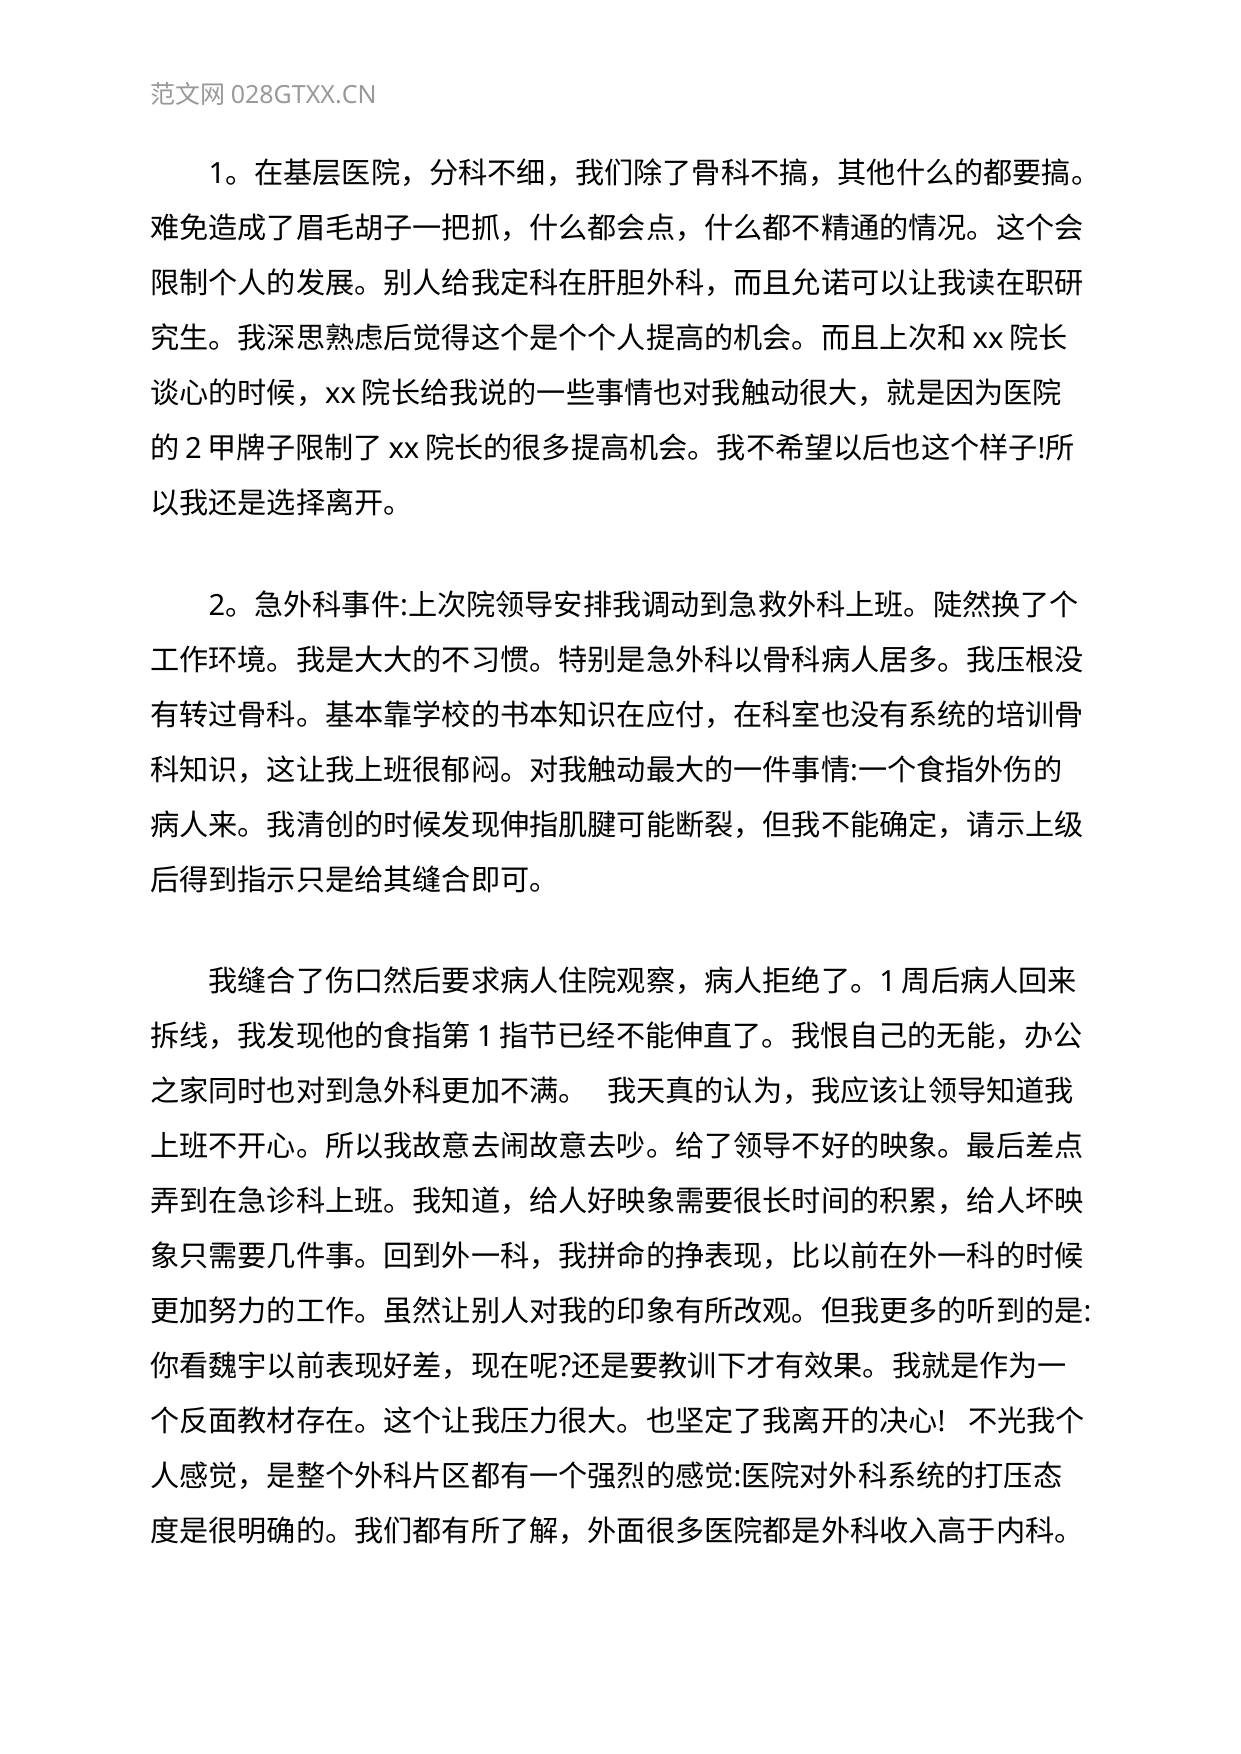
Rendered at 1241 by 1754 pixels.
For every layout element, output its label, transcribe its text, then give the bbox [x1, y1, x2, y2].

text 1。在基层医院，分科不细，我们除了骨科不搞，其他什么的都要搞。难免造成了眉毛胡子一把抓，什么都会点，什么都不精通的情况。这个会限制个人的发展。别人给我定科在肝胆外科，而且允诺可以让我读在职研究生。我深思熟虑后觉得这个是个个人提高的机会。而且上次和xx院长谈心的时候，xx院长给我说的一些事情也对我触动很大，就是因为医院的2甲牌子限制了xx院长的很多提高机会。我不希望以后也这个样子!所以我还是选择离开。 [150, 150, 1090, 522]
text 2。急外科事件:上次院领导安排我调动到急救外科上班。陡然换了个工作环境。我是大大的不习惯。特别是急外科以骨科病人居多。我压根没有转过骨科。基本靠学校的书本知识在应付，在科室也没有系统的培训骨科知识，这让我上班很郁闷。对我触动最大的一件事情:一个食指外伤的病人来。我清创的时候发现伸指肌腱可能断裂，但我不能确定，请示上级后得到指示只是给其缝合即可。 [150, 582, 1090, 898]
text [150, 958, 1090, 1550]
